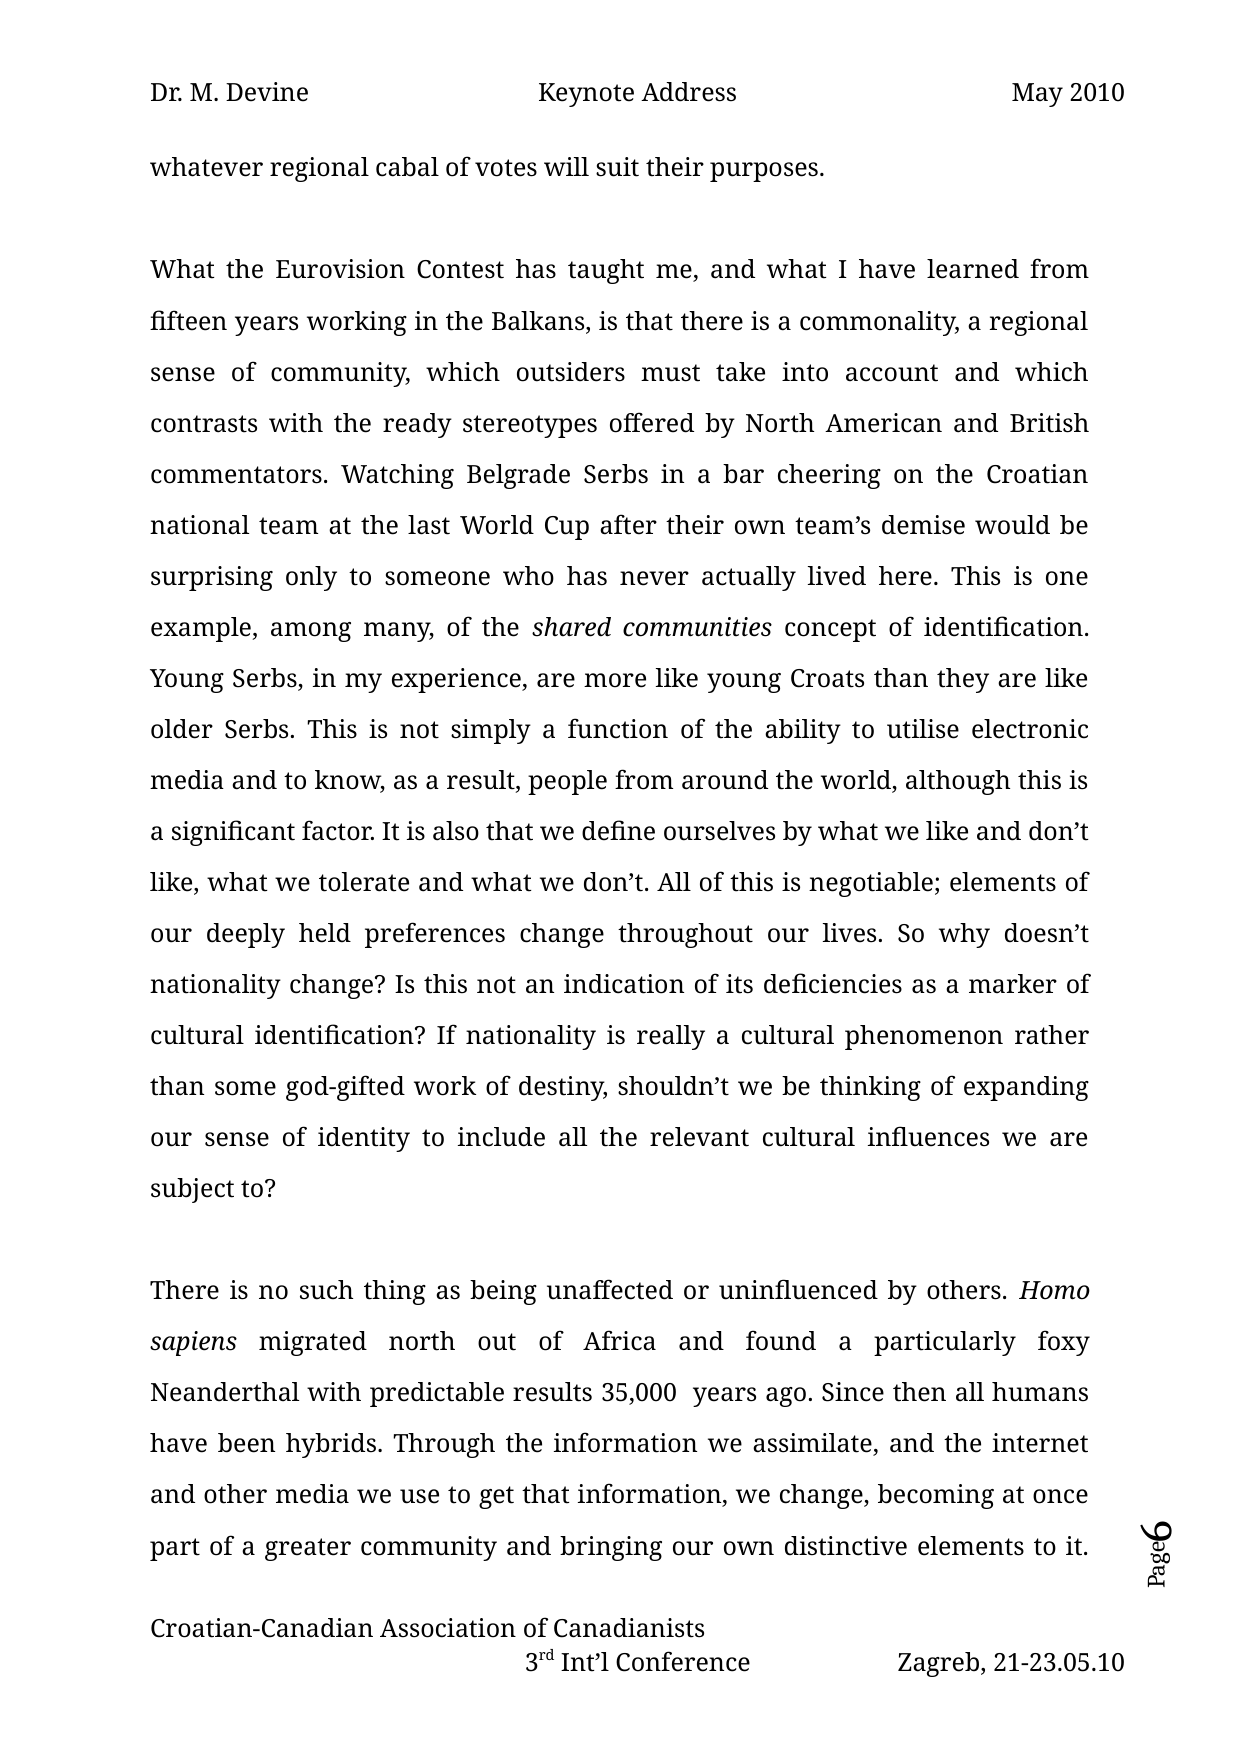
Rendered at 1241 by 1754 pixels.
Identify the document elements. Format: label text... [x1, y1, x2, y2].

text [150, 1273, 1090, 1562]
text What the Eurovision Contest has taught me, and what I have learned from fifteen years working in the Balkans, is that there is a commonality, a regional sense of community, which outsiders must take into account and which contrasts with the ready stereotypes offered by North American and British commentators. Watching Belgrade Serbs in a bar cheering on the Croatian national team at the last World Cup after their own team’s demise would be surprising only to someone who has never actually lived here. This is one example, among many, of the shared communities concept of identification. Young Serbs, in my experience, are more like young Croats than they are like older Serbs. This is not simply a function of the ability to utilise electronic media and to know, as a result, people from around the world, although this is a significant factor. It is also that we define ourselves by what we like and don’t like, what we tolerate and what we don’t. All of this is negotiable; elements of our deeply held preferences change throughout our lives. So why doesn’t nationality change? Is this not an indication of its deficiencies as a marker of cultural identification? If nationality is really a cultural phenomenon rather than some god-gifted work of destiny, shouldn’t we be thinking of expanding our sense of identity to include all the relevant cultural influences we are subject to? [150, 252, 1090, 1205]
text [150, 150, 1090, 184]
